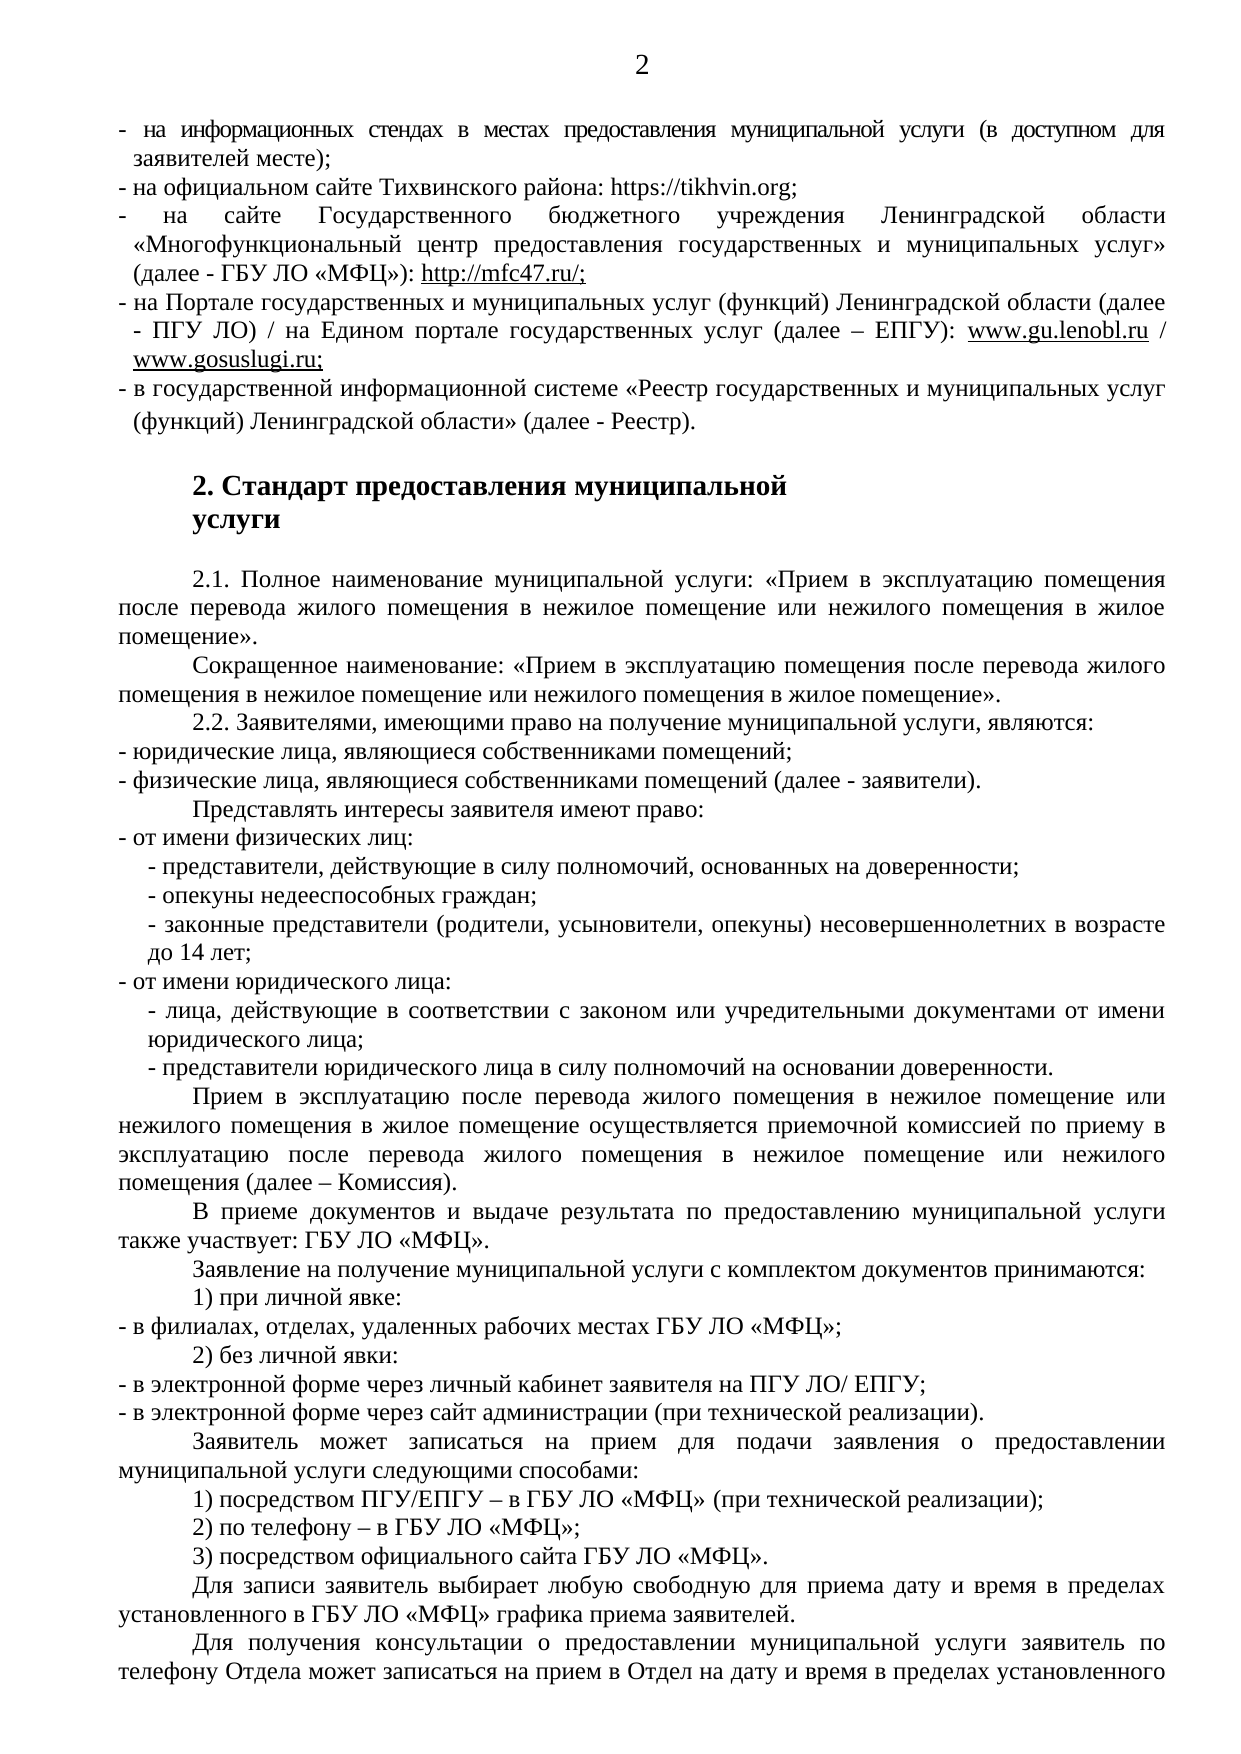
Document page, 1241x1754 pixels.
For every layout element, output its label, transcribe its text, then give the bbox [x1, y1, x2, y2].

list - на Портале государственных и муниципальных услуг (функций) Ленинградской области (далее - ПГУ ЛО) / на Едином портале государственных услуг (далее – ЕПГУ): www.gu.lenobl.ru / www.gosuslugi.ru; [118, 287, 1166, 373]
text - юридические лица, являющиеся собственниками помещений; [118, 736, 1166, 765]
text - лица, действующие в соответствии с законом или учредительными документами от имени юридического лица; [148, 995, 1166, 1052]
text - представители юридического лица в силу полномочий на основании доверенности. [148, 1052, 1166, 1081]
list - на официальном сайте Тихвинского района: https://tikhvin.org; [118, 172, 1166, 201]
list - на информационных стендах в местах предоставления муниципальной услуги (в доступном для заявителей месте); [118, 114, 1166, 172]
text 2. Стандарт предоставления муниципальной [118, 468, 1166, 501]
list - на сайте Государственного бюджетного учреждения Ленинградской области «Многофункциональный центр предоставления государственных и муниципальных услуг» (далее - ГБУ ЛО «МФЦ»): http://mfc47.ru/; [118, 201, 1166, 287]
text - от имени юридического лица: [118, 966, 1166, 995]
text 2) без личной явки: [118, 1340, 1166, 1369]
text Для записи заявитель выбирает любую свободную для приема дату и время в пределах установленного в ГБУ ЛО «МФЦ» графика приема заявителей. [118, 1570, 1166, 1627]
text Сокращенное наименование: «Прием в эксплуатацию помещения после перевода жилого помещения в нежилое помещение или нежилого помещения в жилое помещение». [118, 650, 1166, 707]
text В приеме документов и выдаче результата по предоставлению муниципальной услуги также участвует: ГБУ ЛО «МФЦ». [118, 1196, 1166, 1254]
text - от имени физических лиц: [118, 822, 1166, 851]
text Заявитель может записаться на прием для подачи заявления о предоставлении муниципальной услуги следующими способами: [118, 1426, 1166, 1484]
text Заявление на получение муниципальной услуги с комплектом документов принимаются: [118, 1254, 1166, 1282]
text 2) по телефону – в ГБУ ЛО «МФЦ»; [118, 1512, 1166, 1541]
text 1) при личной явке: [118, 1282, 1166, 1311]
text 1) посредством ПГУ/ЕПГУ – в ГБУ ЛО «МФЦ» (при технической реализации); [118, 1484, 1166, 1512]
list - в государственной информационной системе «Реестр государственных и муниципальных услуг (функций) Ленинградской области» (далее - Реестр). [118, 373, 1166, 435]
text - в электронной форме через личный кабинет заявителя на ПГУ ЛО/ ЕПГУ; [118, 1369, 1166, 1397]
text - представители, действующие в силу полномочий, основанных на доверенности; [148, 851, 1166, 880]
text - физические лица, являющиеся собственниками помещений (далее - заявители). [118, 765, 1166, 794]
text услуги [118, 501, 1166, 535]
text - опекуны недееспособных граждан; [148, 880, 1166, 909]
text - в филиалах, отделах, удаленных рабочих местах ГБУ ЛО «МФЦ»; [118, 1311, 1166, 1340]
text Представлять интересы заявителя имеют право: [118, 794, 1166, 822]
text - в электронной форме через сайт администрации (при технической реализации). [118, 1397, 1166, 1426]
text 2.2. Заявителями, имеющими право на получение муниципальной услуги, являются: [118, 707, 1166, 736]
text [118, 1627, 1166, 1685]
text 3) посредством официального сайта ГБУ ЛО «МФЦ». [118, 1541, 1166, 1570]
text - законные представители (родители, усыновители, опекуны) несовершеннолетних в возрасте до 14 лет; [148, 909, 1166, 966]
text 2.1. Полное наименование муниципальной услуги: «Прием в эксплуатацию помещения после перевода жилого помещения в нежилое помещение или нежилого помещения в жилое помещение». [118, 564, 1166, 650]
text Прием в эксплуатацию после перевода жилого помещения в нежилое помещение или нежилого помещения в жилое помещение осуществляется приемочной комиссией по приему в эксплуатацию после перевода жилого помещения в нежилое помещение или нежилого помещения (далее – Комиссия). [118, 1081, 1166, 1196]
